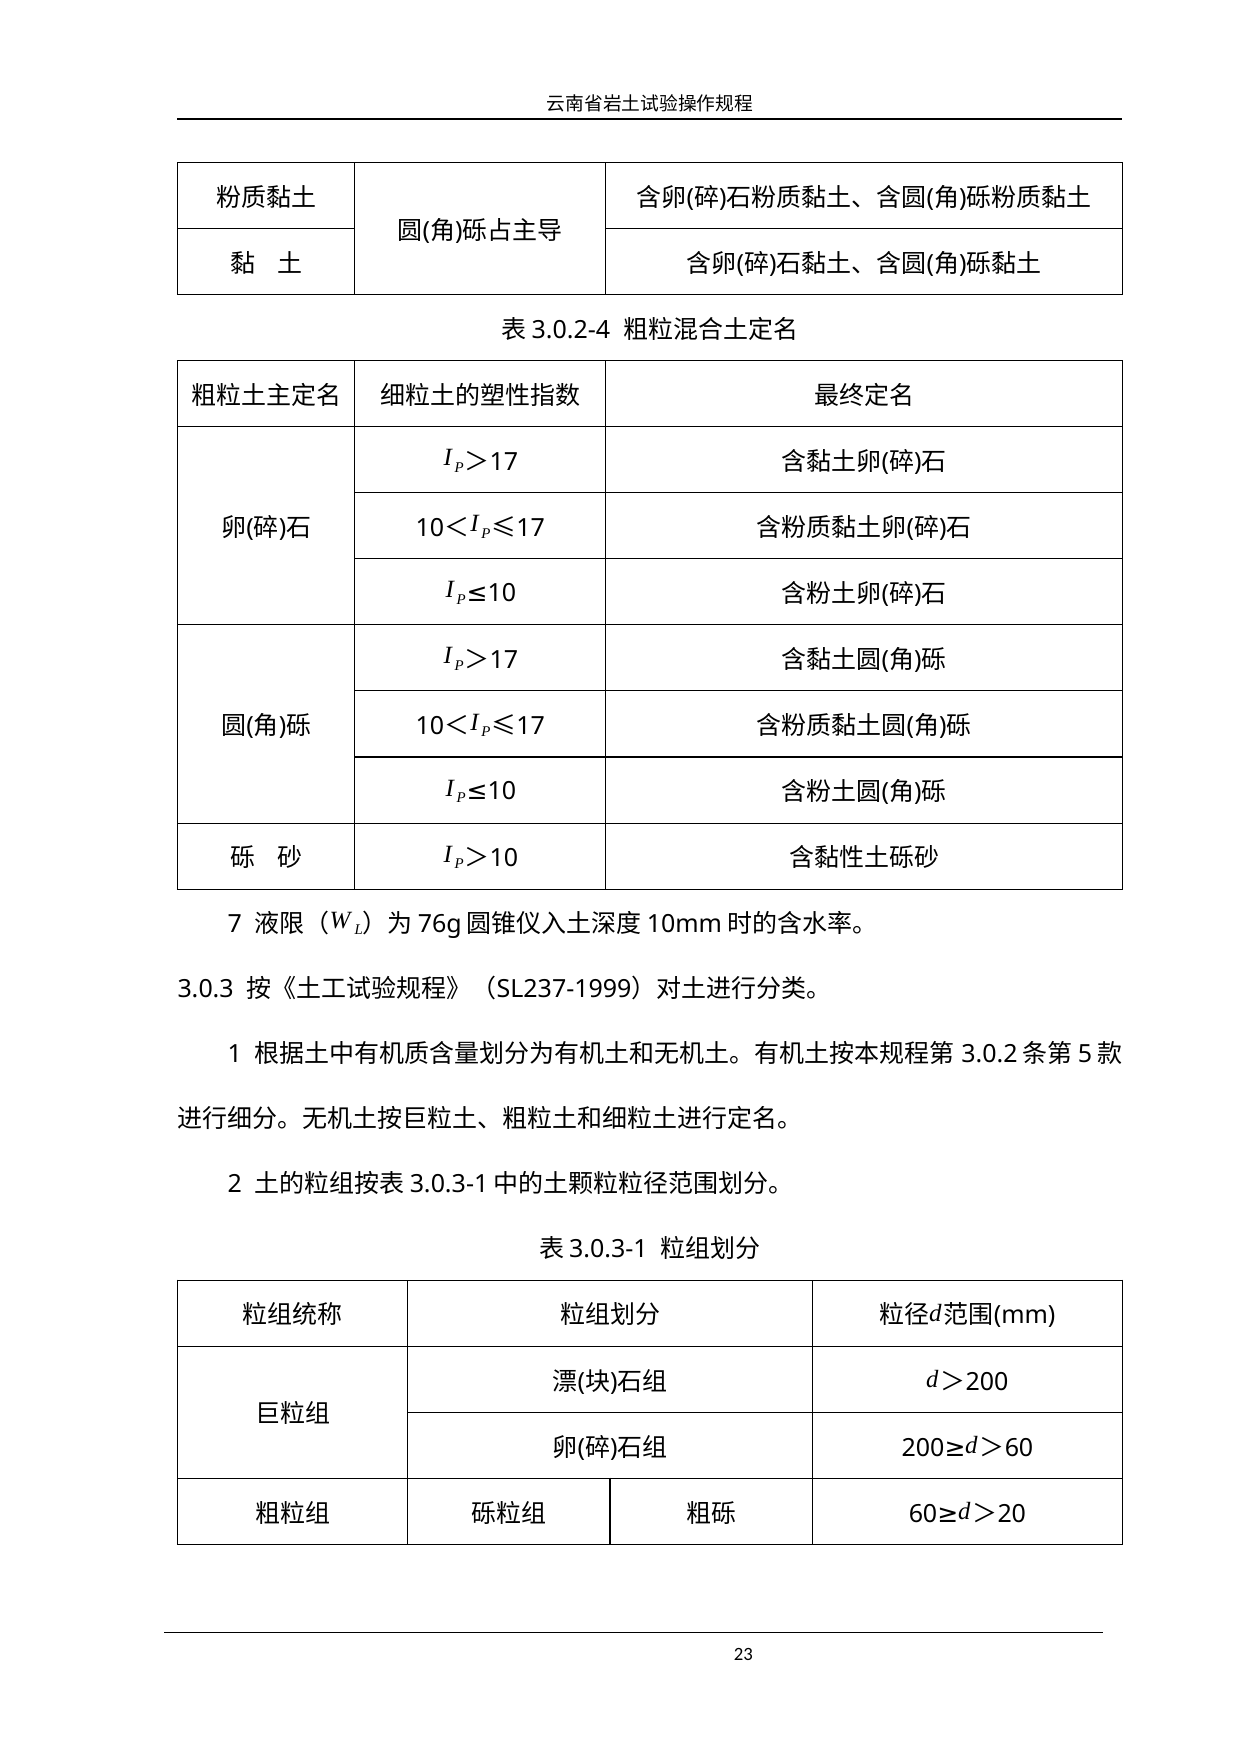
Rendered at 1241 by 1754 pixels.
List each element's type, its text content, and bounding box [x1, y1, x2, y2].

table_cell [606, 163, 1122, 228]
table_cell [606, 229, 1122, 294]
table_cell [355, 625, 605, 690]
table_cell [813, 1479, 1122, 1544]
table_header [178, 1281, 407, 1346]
text 2 土的粒组按表3.0.3-1中的土颗粒粒径范围划分。 [177, 1149, 1122, 1214]
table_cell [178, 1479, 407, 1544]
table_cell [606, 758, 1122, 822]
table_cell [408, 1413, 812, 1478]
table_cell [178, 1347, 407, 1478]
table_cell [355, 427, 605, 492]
text 7 液限（）为76g圆锥仪入土深度10mm时的含水率。 [177, 890, 1122, 954]
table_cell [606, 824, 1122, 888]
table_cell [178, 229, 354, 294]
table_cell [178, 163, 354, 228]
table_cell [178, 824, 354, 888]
text 表3.0.2-4 粗粒混合土定名 [177, 295, 1122, 360]
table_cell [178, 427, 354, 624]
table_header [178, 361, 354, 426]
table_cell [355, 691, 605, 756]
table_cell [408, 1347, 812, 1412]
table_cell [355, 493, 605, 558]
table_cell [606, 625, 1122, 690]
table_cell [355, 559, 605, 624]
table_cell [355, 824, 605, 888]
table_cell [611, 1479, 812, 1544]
text 3.0.3 按《土工试验规程》（SL237-1999）对土进行分类。 [177, 954, 1122, 1019]
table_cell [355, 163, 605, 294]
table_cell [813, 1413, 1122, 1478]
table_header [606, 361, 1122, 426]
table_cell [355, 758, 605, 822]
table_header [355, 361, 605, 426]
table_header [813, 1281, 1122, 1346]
text 1 根据土中有机质含量划分为有机土和无机土。有机土按本规程第3.0.2条第5款进行细分。无机土按巨粒土、粗粒土和细粒土进行定名。 [177, 1019, 1122, 1149]
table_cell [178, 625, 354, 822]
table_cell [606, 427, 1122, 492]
text 表3.0.3-1 粒组划分 [177, 1214, 1122, 1279]
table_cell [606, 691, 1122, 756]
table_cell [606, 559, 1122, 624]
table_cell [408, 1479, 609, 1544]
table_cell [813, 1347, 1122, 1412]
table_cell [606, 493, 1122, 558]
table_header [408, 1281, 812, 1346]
